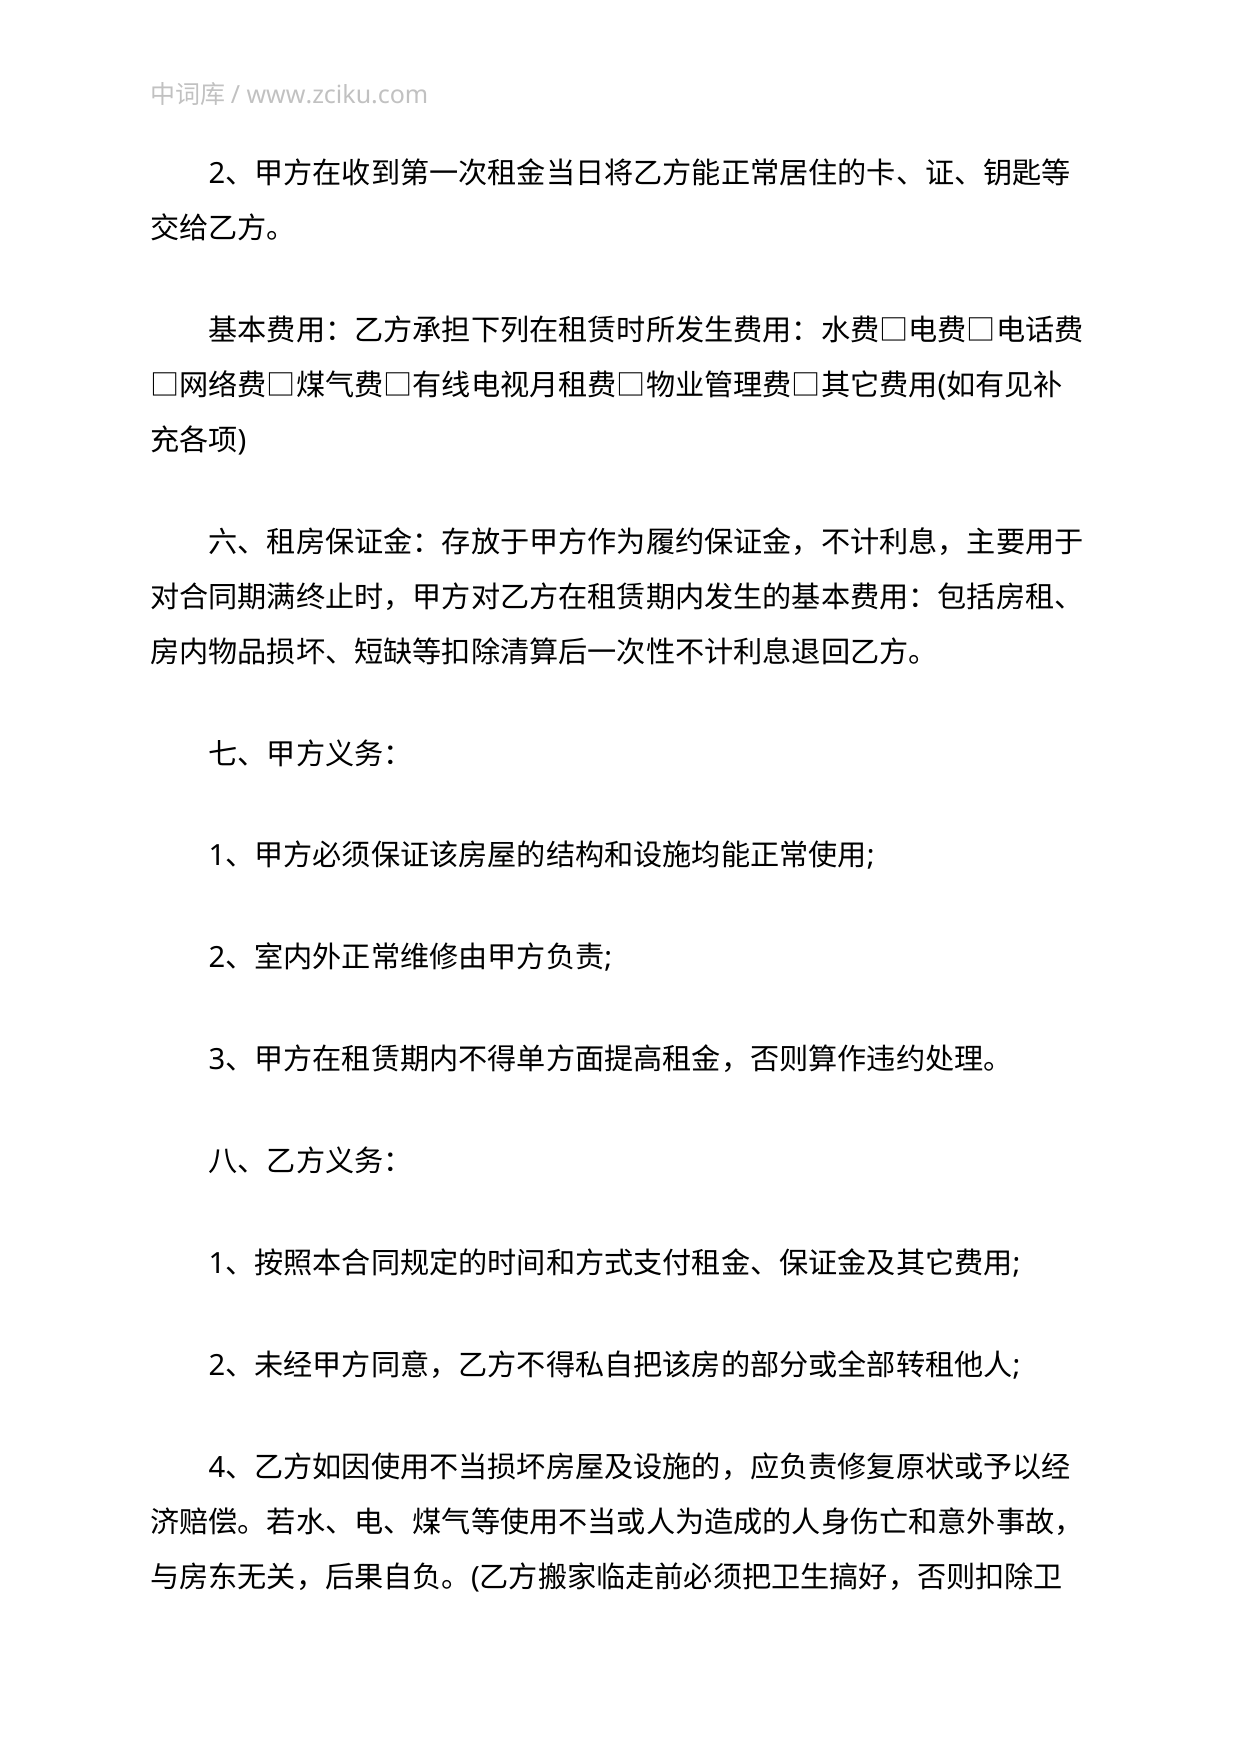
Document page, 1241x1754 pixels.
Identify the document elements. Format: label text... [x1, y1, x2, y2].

text 八、乙方义务： [150, 1138, 1090, 1180]
text 1、甲方必须保证该房屋的结构和设施均能正常使用; [150, 832, 1090, 874]
text 1、按照本合同规定的时间和方式支付租金、保证金及其它费用; [150, 1240, 1090, 1282]
text 基本费用：乙方承担下列在租赁时所发生费用：水费□电费□电话费□网络费□煤气费□有线电视月租费□物业管理费□其它费用(如有见补充各项) [150, 307, 1090, 459]
text 六、租房保证金：存放于甲方作为履约保证金，不计利息，主要用于对合同期满终止时，甲方对乙方在租赁期内发生的基本费用：包括房租、房内物品损坏、短缺等扣除清算后一次性不计利息退回乙方。 [150, 519, 1090, 671]
text 2、未经甲方同意，乙方不得私自把该房的部分或全部转租他人; [150, 1342, 1090, 1384]
text 2、甲方在收到第一次租金当日将乙方能正常居住的卡、证、钥匙等交给乙方。 [150, 150, 1090, 247]
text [150, 1444, 1090, 1596]
text 七、甲方义务： [150, 730, 1090, 772]
text 2、室内外正常维修由甲方负责; [150, 934, 1090, 976]
text 3、甲方在租赁期内不得单方面提高租金，否则算作违约处理。 [150, 1036, 1090, 1078]
